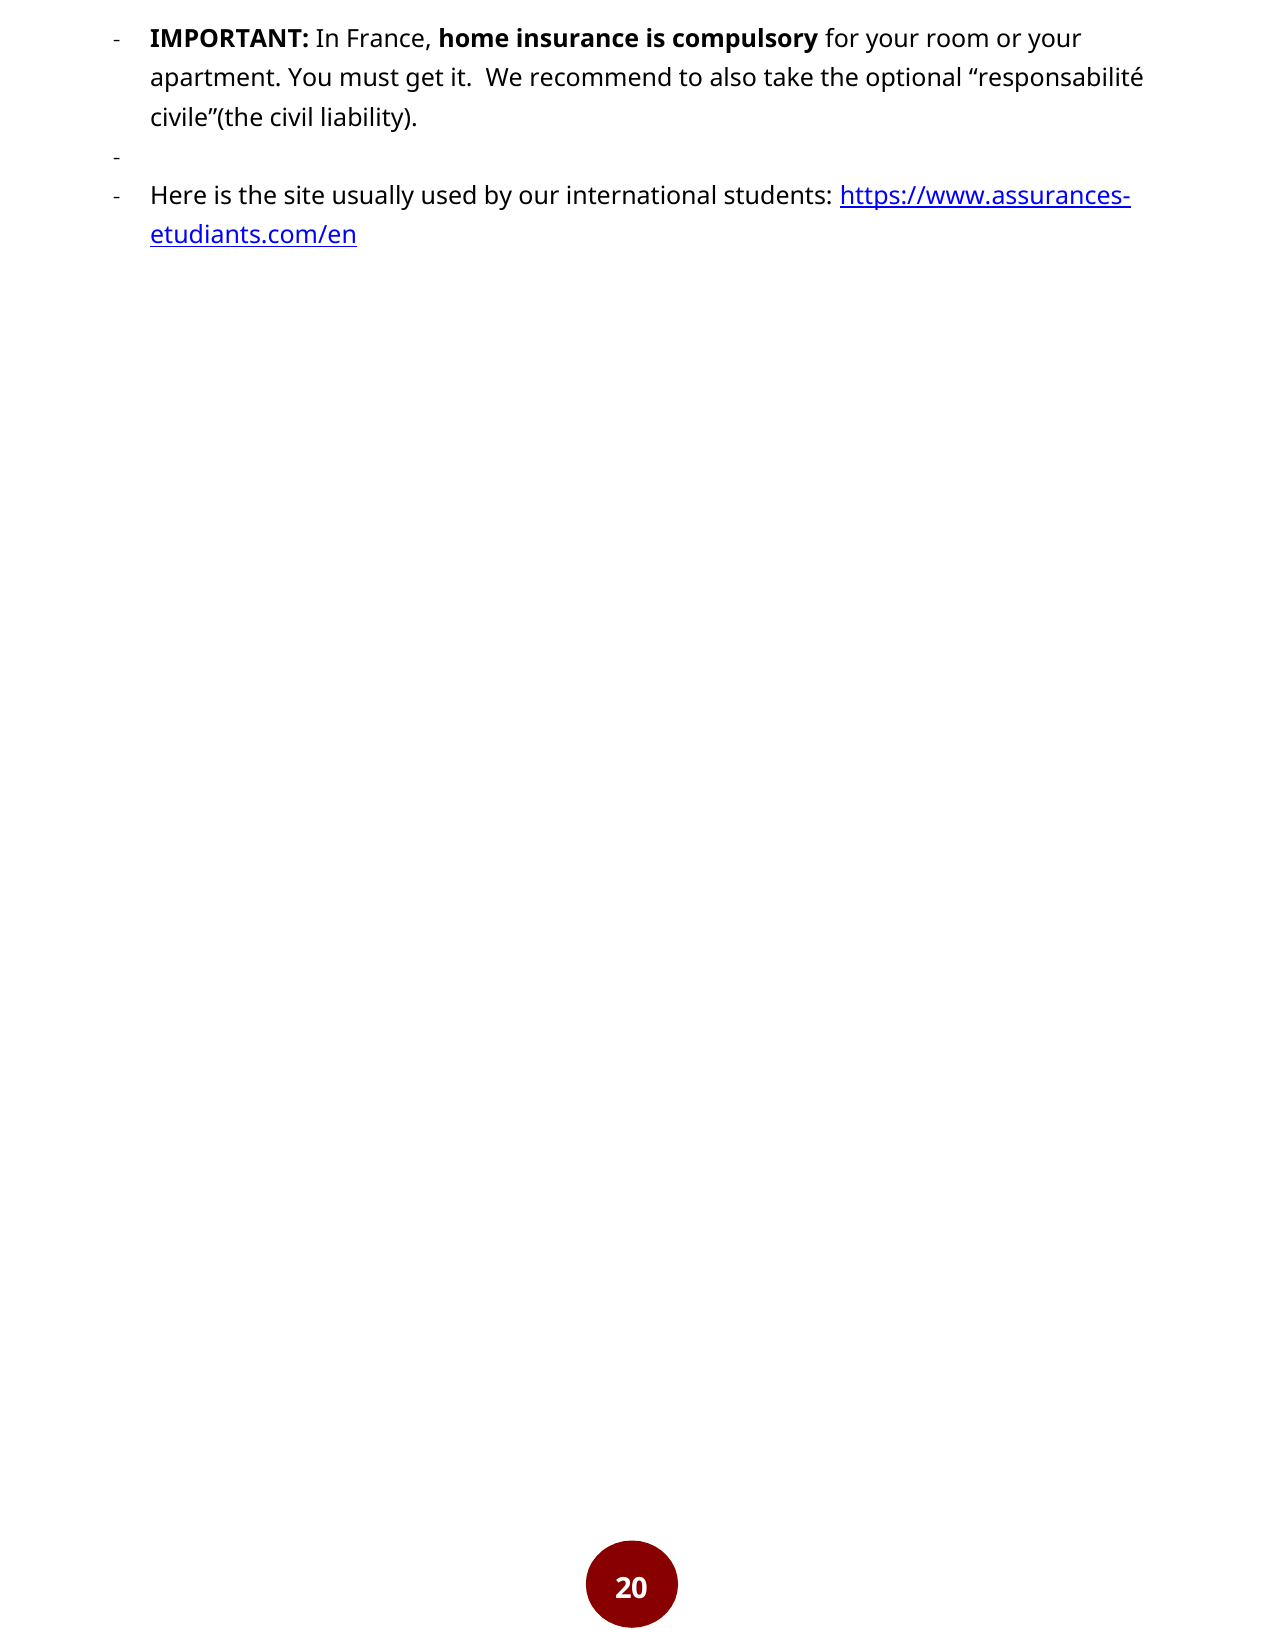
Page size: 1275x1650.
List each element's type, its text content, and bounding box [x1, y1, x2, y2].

list IMPORTANT: In France, home insurance is compulsory for your room or your apartment. You must get it. We recommend to also take the optional “responsabilité civile”(the civil liability). [112, 21, 1214, 133]
list Here is the site usually used by our international students: https://www.assurances-etudiants.com/en [112, 177, 1214, 251]
